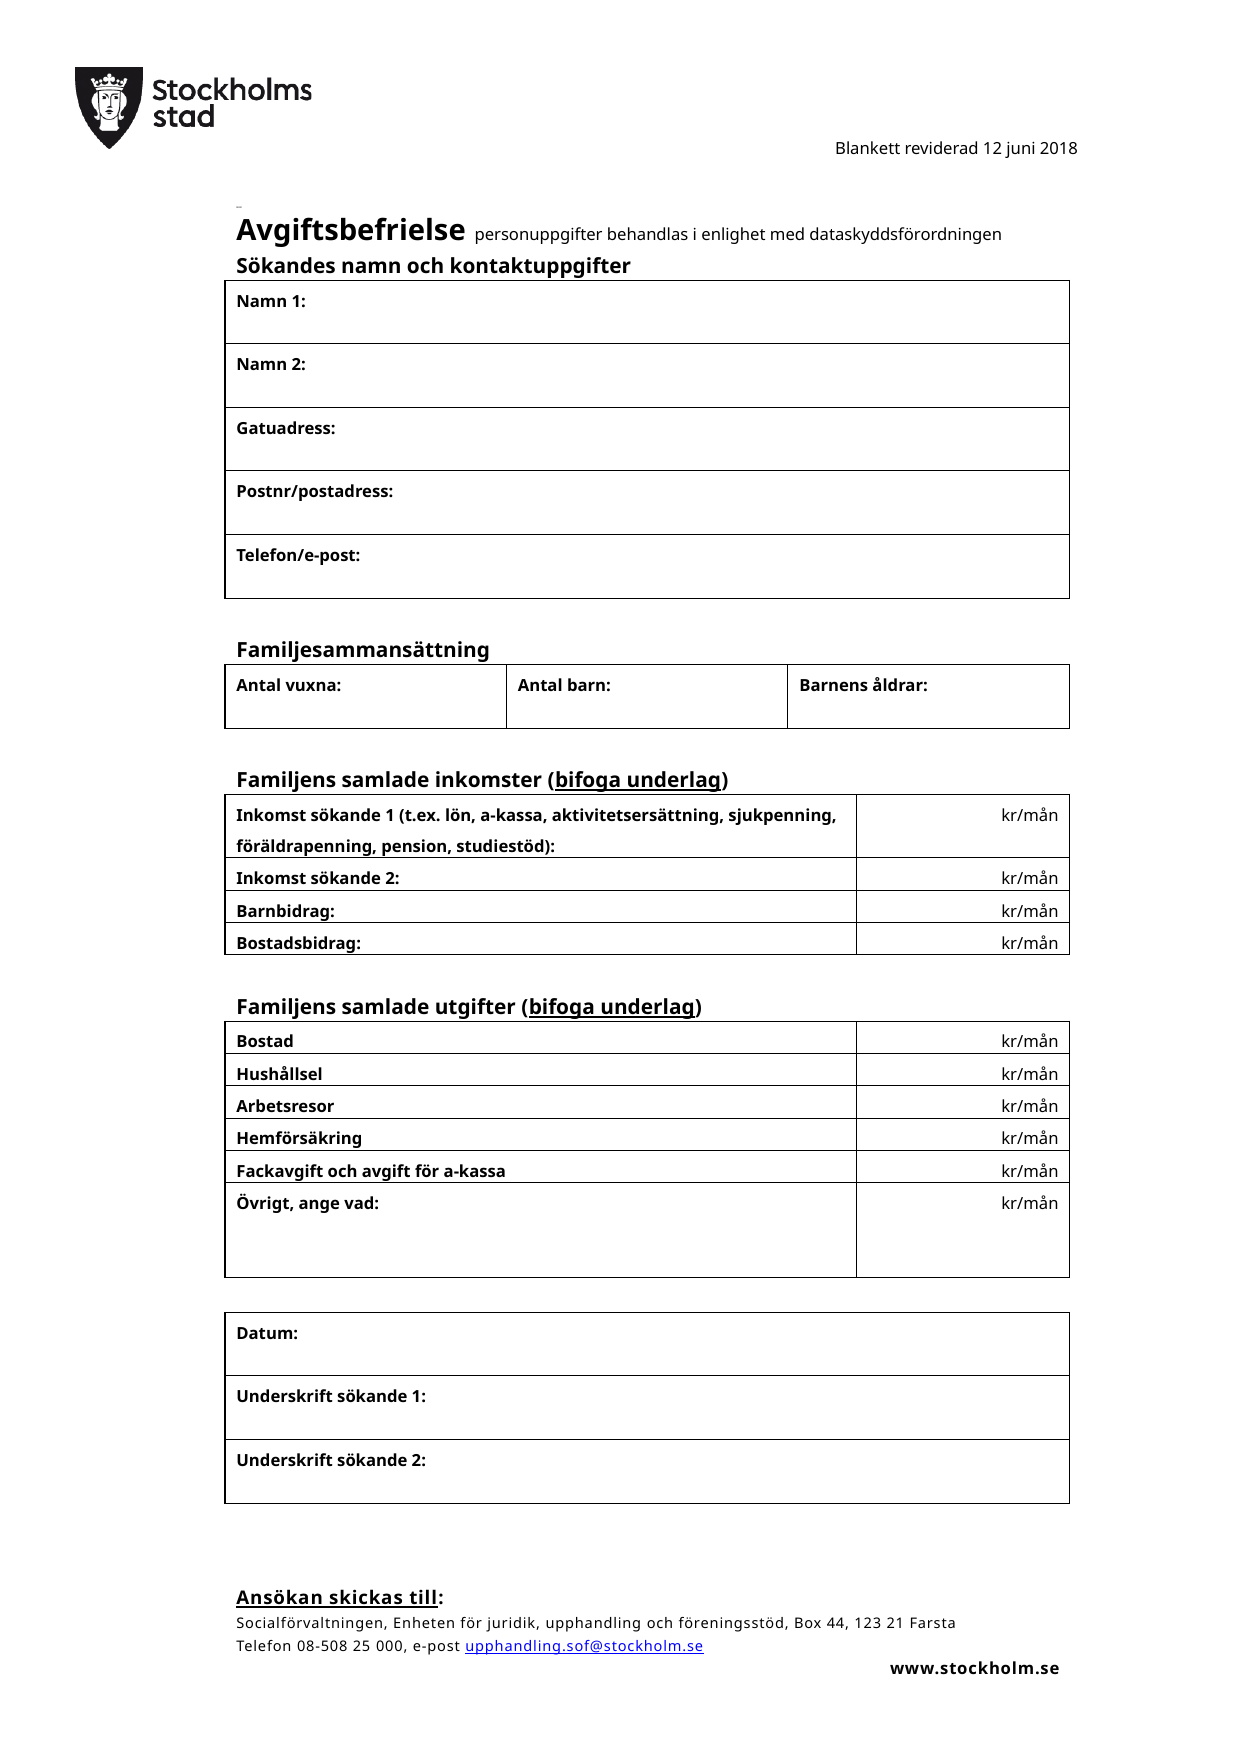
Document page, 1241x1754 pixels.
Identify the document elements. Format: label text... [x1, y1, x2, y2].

table_cell Hemförsäkring [226, 1119, 856, 1150]
table_cell Underskrift sökande 2: [226, 1440, 1069, 1502]
text Familjens samlade utgifter (bifoga underlag) [236, 989, 1066, 1021]
table_cell kr/mån [857, 858, 1069, 889]
table_header Bostad [226, 1022, 856, 1053]
picture [75, 67, 312, 149]
table_cell kr/mån [857, 1086, 1069, 1117]
table_cell Arbetsresor [226, 1086, 856, 1117]
table_header kr/mån [857, 795, 1069, 857]
table_cell Övrigt, ange vad: [226, 1183, 856, 1277]
table_cell Telefon/e-post: [226, 535, 1069, 597]
table_cell kr/mån [857, 923, 1069, 954]
table_cell Fackavgift och avgift för a-kassa [226, 1151, 856, 1182]
text Sökandes namn och kontaktuppgifter [236, 248, 1066, 280]
table_cell kr/mån [857, 1054, 1069, 1085]
table_header Antal barn: [507, 665, 787, 727]
table_cell Underskrift sökande 1: [226, 1376, 1069, 1439]
table_cell kr/mån [857, 1183, 1069, 1277]
table_cell Namn 2: [226, 344, 1069, 407]
table_cell Postnr/postadress: [226, 471, 1069, 534]
text Familjesammansättning [236, 633, 1066, 664]
table_header Barnens åldrar: [788, 665, 1069, 727]
table_cell kr/mån [857, 1151, 1069, 1182]
table_header Namn 1: [226, 281, 1069, 343]
table_header Inkomst sökande 1 (t.ex. lön, a-kassa, aktivitetsersättning, sjukpenning, föräldrapenning, pension, studiestöd): [226, 795, 856, 857]
text Familjens samlade inkomster (bifoga underlag) [236, 762, 1066, 794]
table_cell Hushållsel [226, 1054, 856, 1085]
table_cell Barnbidrag: [226, 891, 856, 922]
table_cell Inkomst sökande 2: [226, 858, 856, 889]
table_header Datum: [226, 1313, 1069, 1375]
text Avgiftsbefrielse personuppgifter behandlas i enlighet med dataskyddsförordningen [236, 209, 1066, 248]
table_cell Gatuadress: [226, 408, 1069, 470]
table_cell kr/mån [857, 891, 1069, 922]
table_cell Bostadsbidrag: [226, 923, 856, 954]
table_cell kr/mån [857, 1119, 1069, 1150]
table_header kr/mån [857, 1022, 1069, 1053]
table_header Antal vuxna: [226, 665, 506, 727]
